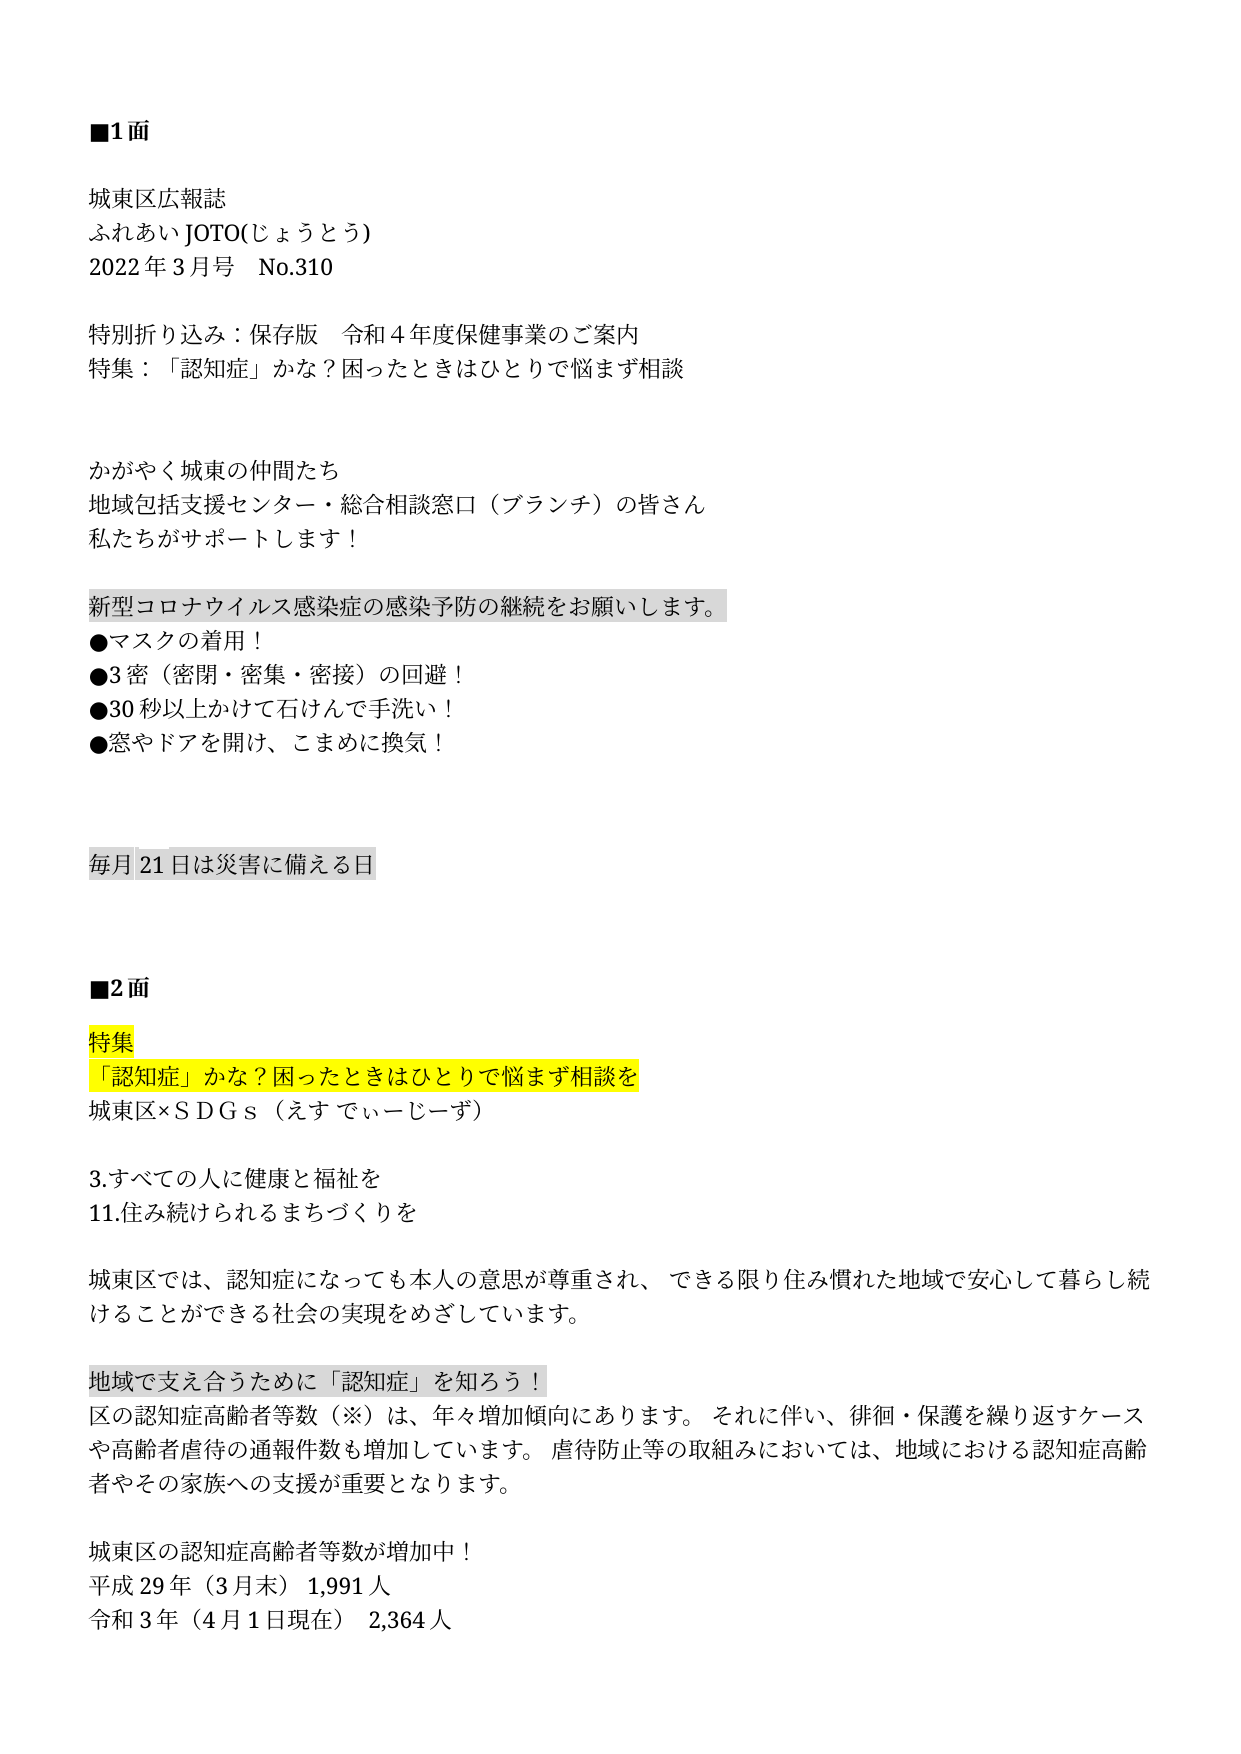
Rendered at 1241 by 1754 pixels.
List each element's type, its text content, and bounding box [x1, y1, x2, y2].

text かがやく城東の仲間たち [89, 452, 1152, 486]
text 城東区広報誌 [89, 181, 1152, 215]
text 新型コロナウイルス感染症の感染予防の継続をお願いします。 [89, 588, 1152, 622]
text 毎月21日は災害に備える日 [89, 847, 1152, 881]
text 2022年3月号 No.310 [89, 249, 1152, 283]
text ■2面 [89, 969, 1152, 1003]
text 平成29年（3月末） 1,991人 [89, 1568, 1152, 1602]
text 特集 [89, 1024, 1152, 1058]
text 3.すべての人に健康と福祉を [89, 1160, 1152, 1194]
text 「認知症」かな？困ったときはひとりで悩まず相談を [89, 1058, 1152, 1092]
text 城東区では、認知症になっても本人の意思が尊重され、 できる限り住み慣れた地域で安心して暮らし続けることができる社会の実現をめざしています。 [89, 1262, 1152, 1330]
text 私たちがサポートします！ [89, 520, 1152, 554]
text 令和3年（4月1日現在） 2,364人 [89, 1602, 1152, 1636]
text 城東区×ＳＤＧｓ（えす でぃーじーず） [89, 1092, 1152, 1126]
text 地域包括支援センター・総合相談窓口（ブランチ）の皆さん [89, 486, 1152, 520]
text ●マスクの着用！ ●3密（密閉・密集・密接）の回避！ ●30秒以上かけて石けんで手洗い！ ●窓やドアを開け、こまめに換気！ [89, 622, 1152, 826]
text ■1面 [89, 113, 1152, 147]
text 城東区の認知症高齢者等数が増加中！ [89, 1534, 1152, 1568]
text 特別折り込み：保存版 令和４年度保健事業のご案内 [89, 283, 1152, 351]
text 特集：「認知症」かな？困ったときはひとりで悩まず相談 [89, 351, 1152, 384]
text 11.住み続けられるまちづくりを [89, 1194, 1152, 1228]
text 地域で支え合うために「認知症」を知ろう！ [89, 1364, 1152, 1398]
text ふれあいJOTO(じょうとう) [89, 215, 1152, 249]
text 区の認知症高齢者等数（※）は、年々増加傾向にあります。 それに伴い、徘徊・保護を繰り返すケースや高齢者虐待の通報件数も増加しています。 虐待防止等の取組みにおいては、地域における認知症高齢者やその家族への支援が重要となります。 [89, 1398, 1152, 1500]
